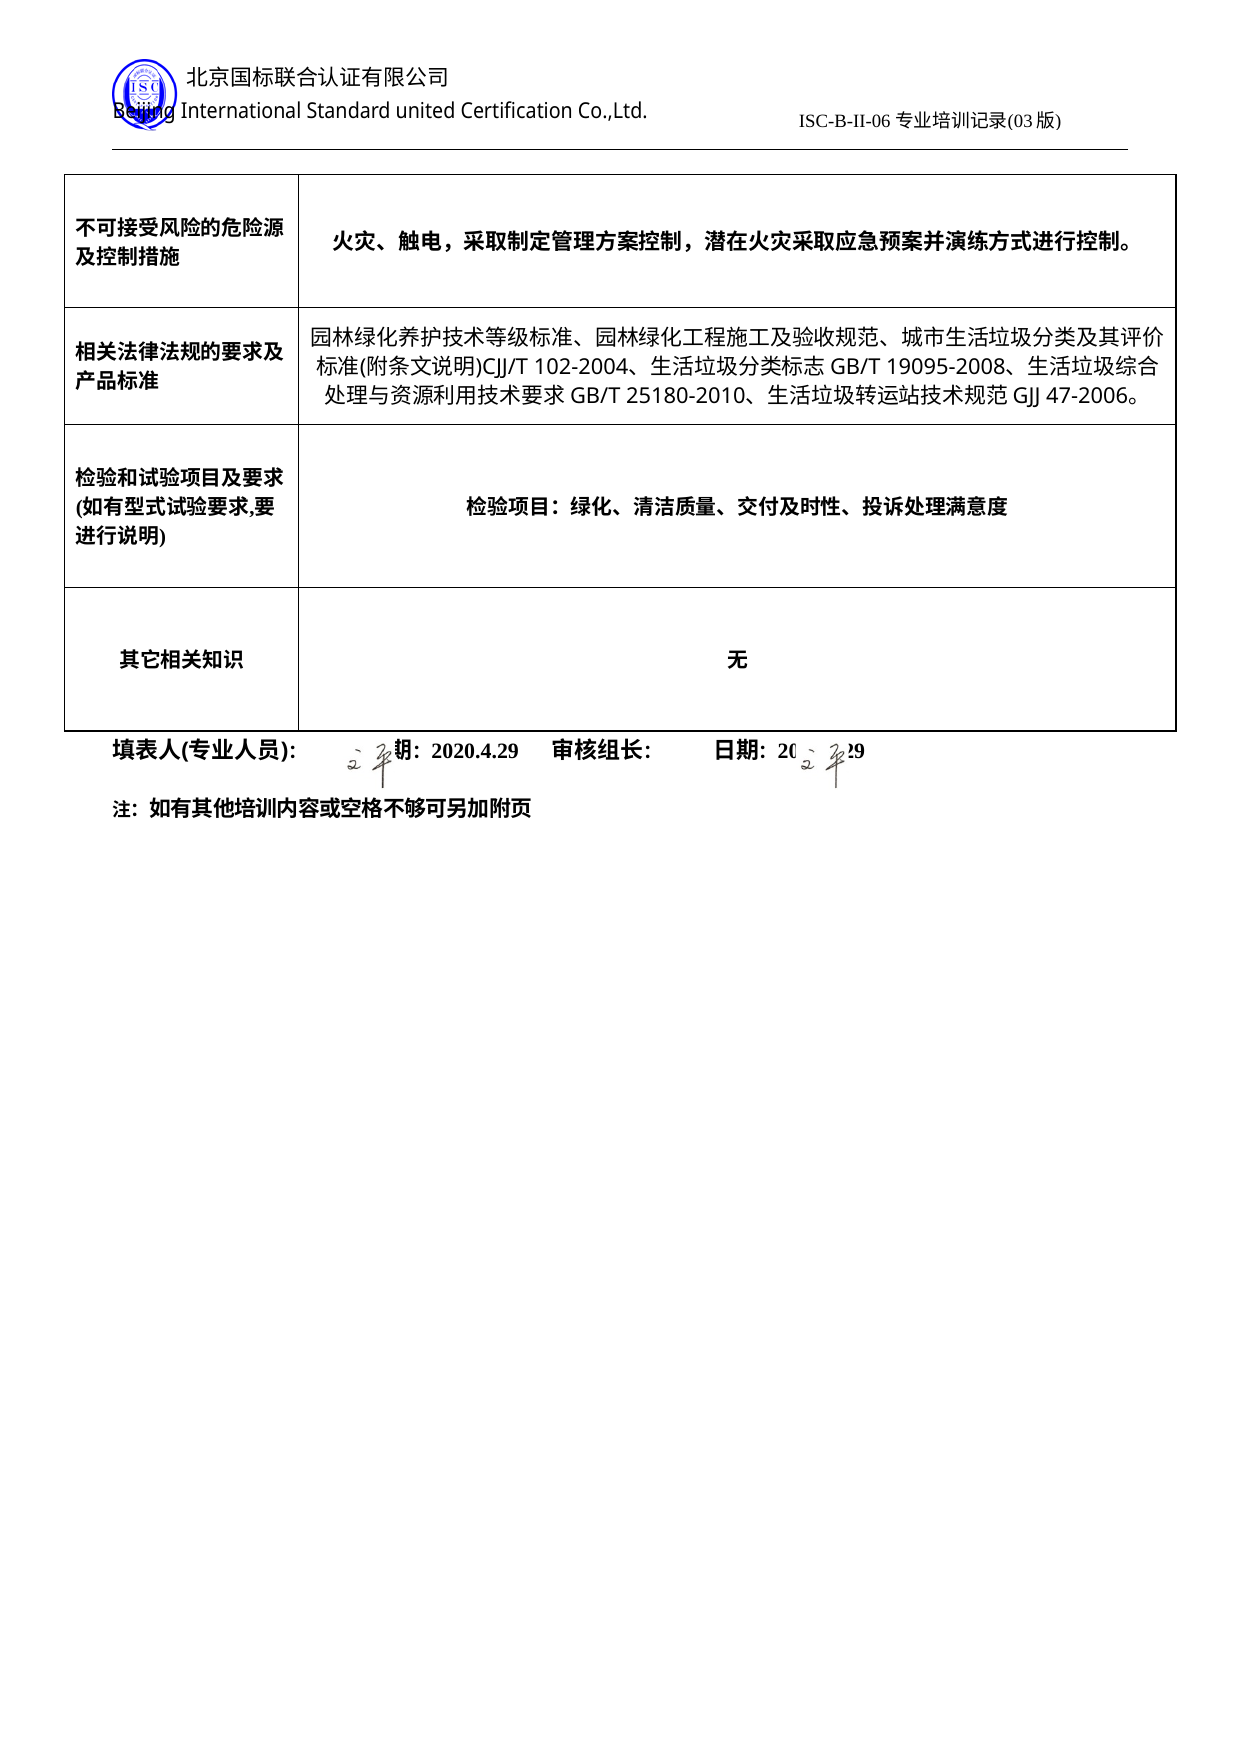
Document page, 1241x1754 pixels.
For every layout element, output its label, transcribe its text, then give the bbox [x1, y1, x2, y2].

table_cell 检验项目：绿化、清洁质量、交付及时性、投诉处理满意度 [299, 425, 1175, 587]
table_cell 无 [299, 588, 1175, 730]
table_cell 相关法律法规的要求及产品标准 [65, 308, 298, 423]
table_cell 其它相关知识 [65, 588, 298, 730]
table_cell 检验和试验项目及要求(如有型式试验要求,要进行说明) [65, 425, 298, 587]
text 注：如有其他培训内容或空格不够可另加附页 [112, 791, 1128, 823]
table_cell 不可接受风险的危险源及控制措施 [65, 175, 298, 307]
table_cell 火灾、触电，采取制定管理方案控制，潜在火灾采取应急预案并演练方式进行控制。 [299, 175, 1175, 307]
text 填表人(专业人员)： 日期：2020.4.29 审核组长： 日期：2020.4.29 [112, 732, 1128, 765]
picture [795, 735, 849, 790]
picture [341, 735, 395, 790]
table_cell 园林绿化养护技术等级标准、园林绿化工程施工及验收规范、城市生活垃圾分类及其评价标准(附条文说明)CJJ/T 102-2004、生活垃圾分类标志GB/T 19095-2008、生活垃圾综合处理与资源利用技术要求 GB/T 25180-2010、生活垃圾转运站技术规范GJJ 47-2006。 [299, 308, 1175, 423]
picture [112, 59, 180, 131]
